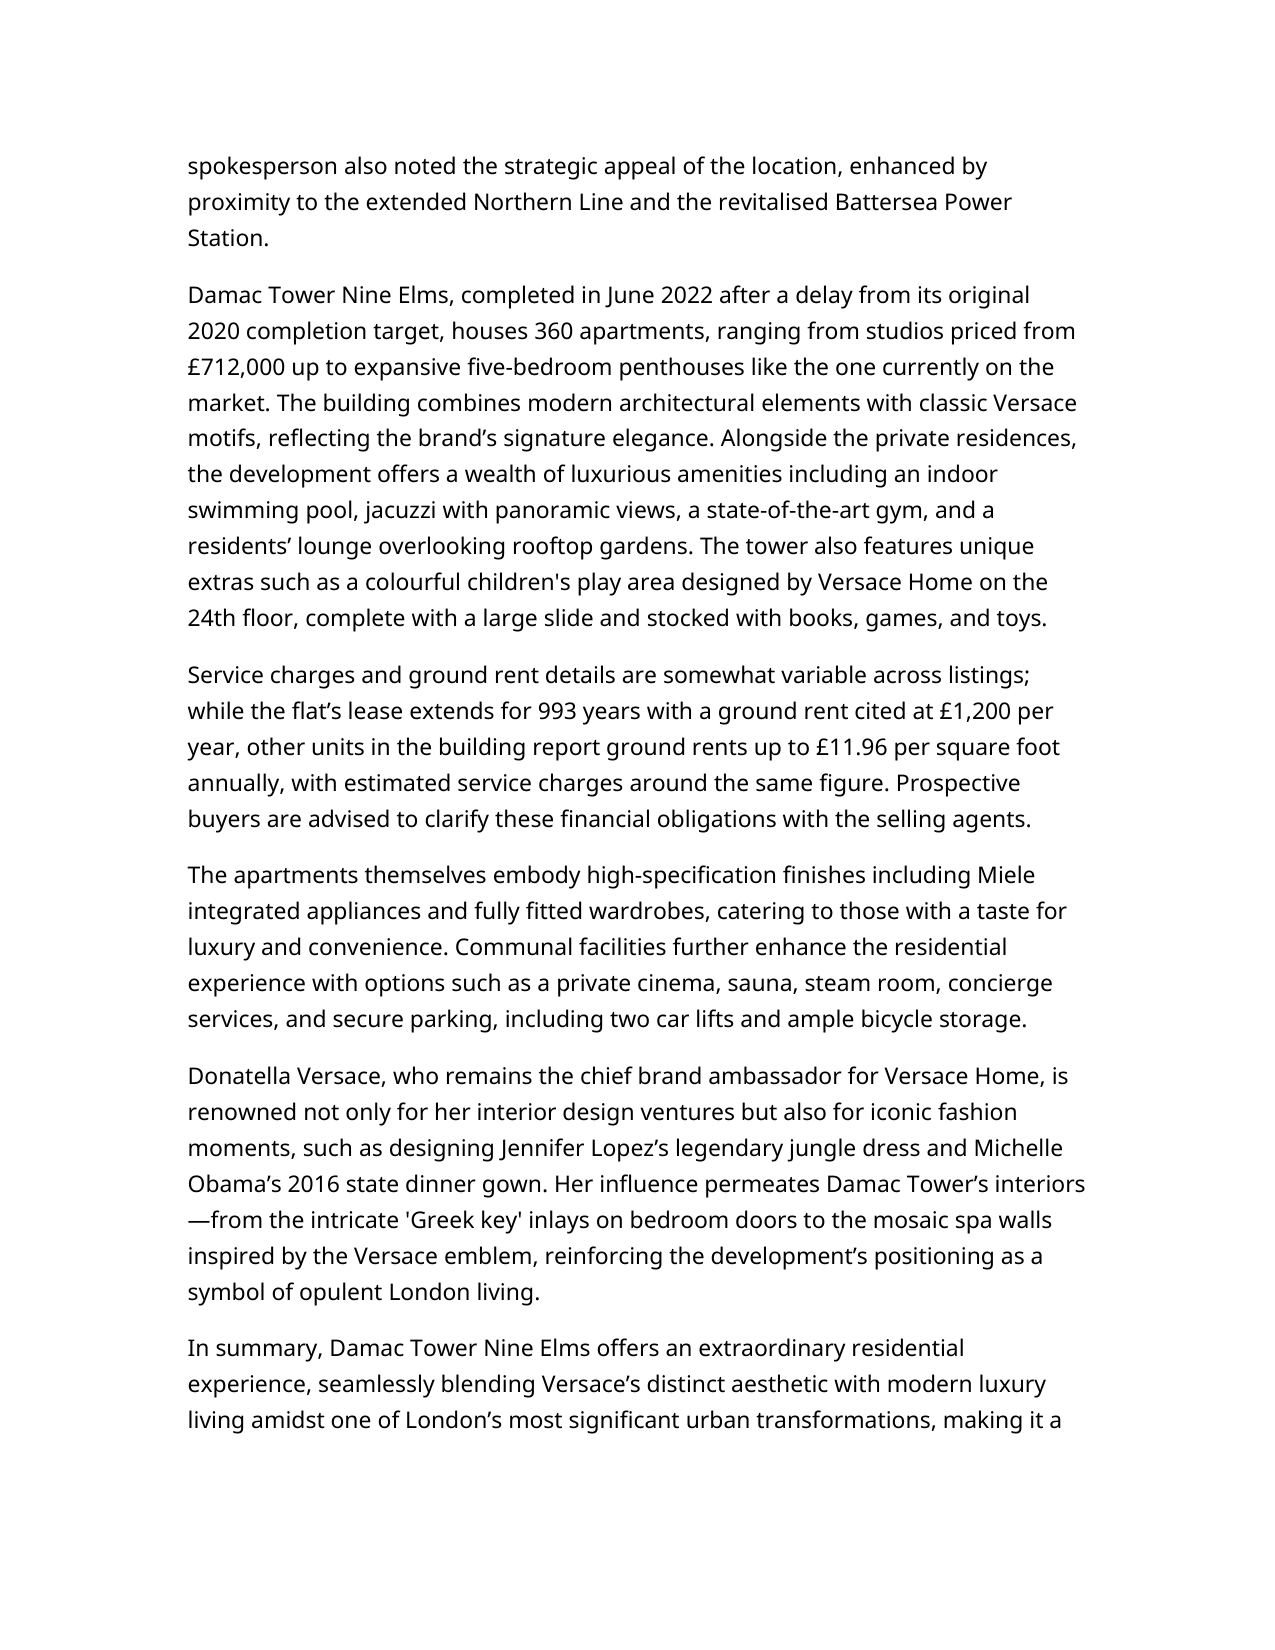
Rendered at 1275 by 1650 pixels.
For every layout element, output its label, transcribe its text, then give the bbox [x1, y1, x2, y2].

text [187, 150, 1087, 253]
text Damac Tower Nine Elms, completed in June 2022 after a delay from its original 2020 completion target, houses 360 apartments, ranging from studios priced from £712,000 up to expansive five-bedroom penthouses like the one currently on the market. The building combines modern architectural elements with classic Versace motifs, reflecting the brand’s signature elegance. Alongside the private residences, the development offers a wealth of luxurious amenities including an indoor swimming pool, jacuzzi with panoramic views, a state-of-the-art gym, and a residents’ lounge overlooking rooftop gardens. The tower also features unique extras such as a colourful children's play area designed by Versace Home on the 24th floor, complete with a large slide and stocked with books, games, and toys. [187, 279, 1087, 633]
text Donatella Versace, who remains the chief brand ambassador for Versace Home, is renowned not only for her interior design ventures but also for iconic fashion moments, such as designing Jennifer Lopez’s legendary jungle dress and Michelle Obama’s 2016 state dinner gown. Her influence permeates Damac Tower’s interiors—from the intricate 'Greek key' inlays on bedroom doors to the mosaic spa walls inspired by the Versace emblem, reinforcing the development’s positioning as a symbol of opulent London living. [187, 1060, 1087, 1307]
text Service charges and ground rent details are somewhat variable across listings; while the flat’s lease extends for 993 years with a ground rent cited at £1,200 per year, other units in the building report ground rents up to £11.96 per square foot annually, with estimated service charges around the same figure. Prospective buyers are advised to clarify these financial obligations with the selling agents. [187, 659, 1087, 834]
text The apartments themselves embody high-specification finishes including Miele integrated appliances and fully fitted wardrobes, catering to those with a taste for luxury and convenience. Communal facilities further enhance the residential experience with options such as a private cinema, sauna, steam room, concierge services, and secure parking, including two car lifts and ample bicycle storage. [187, 859, 1087, 1034]
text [187, 1332, 1087, 1435]
